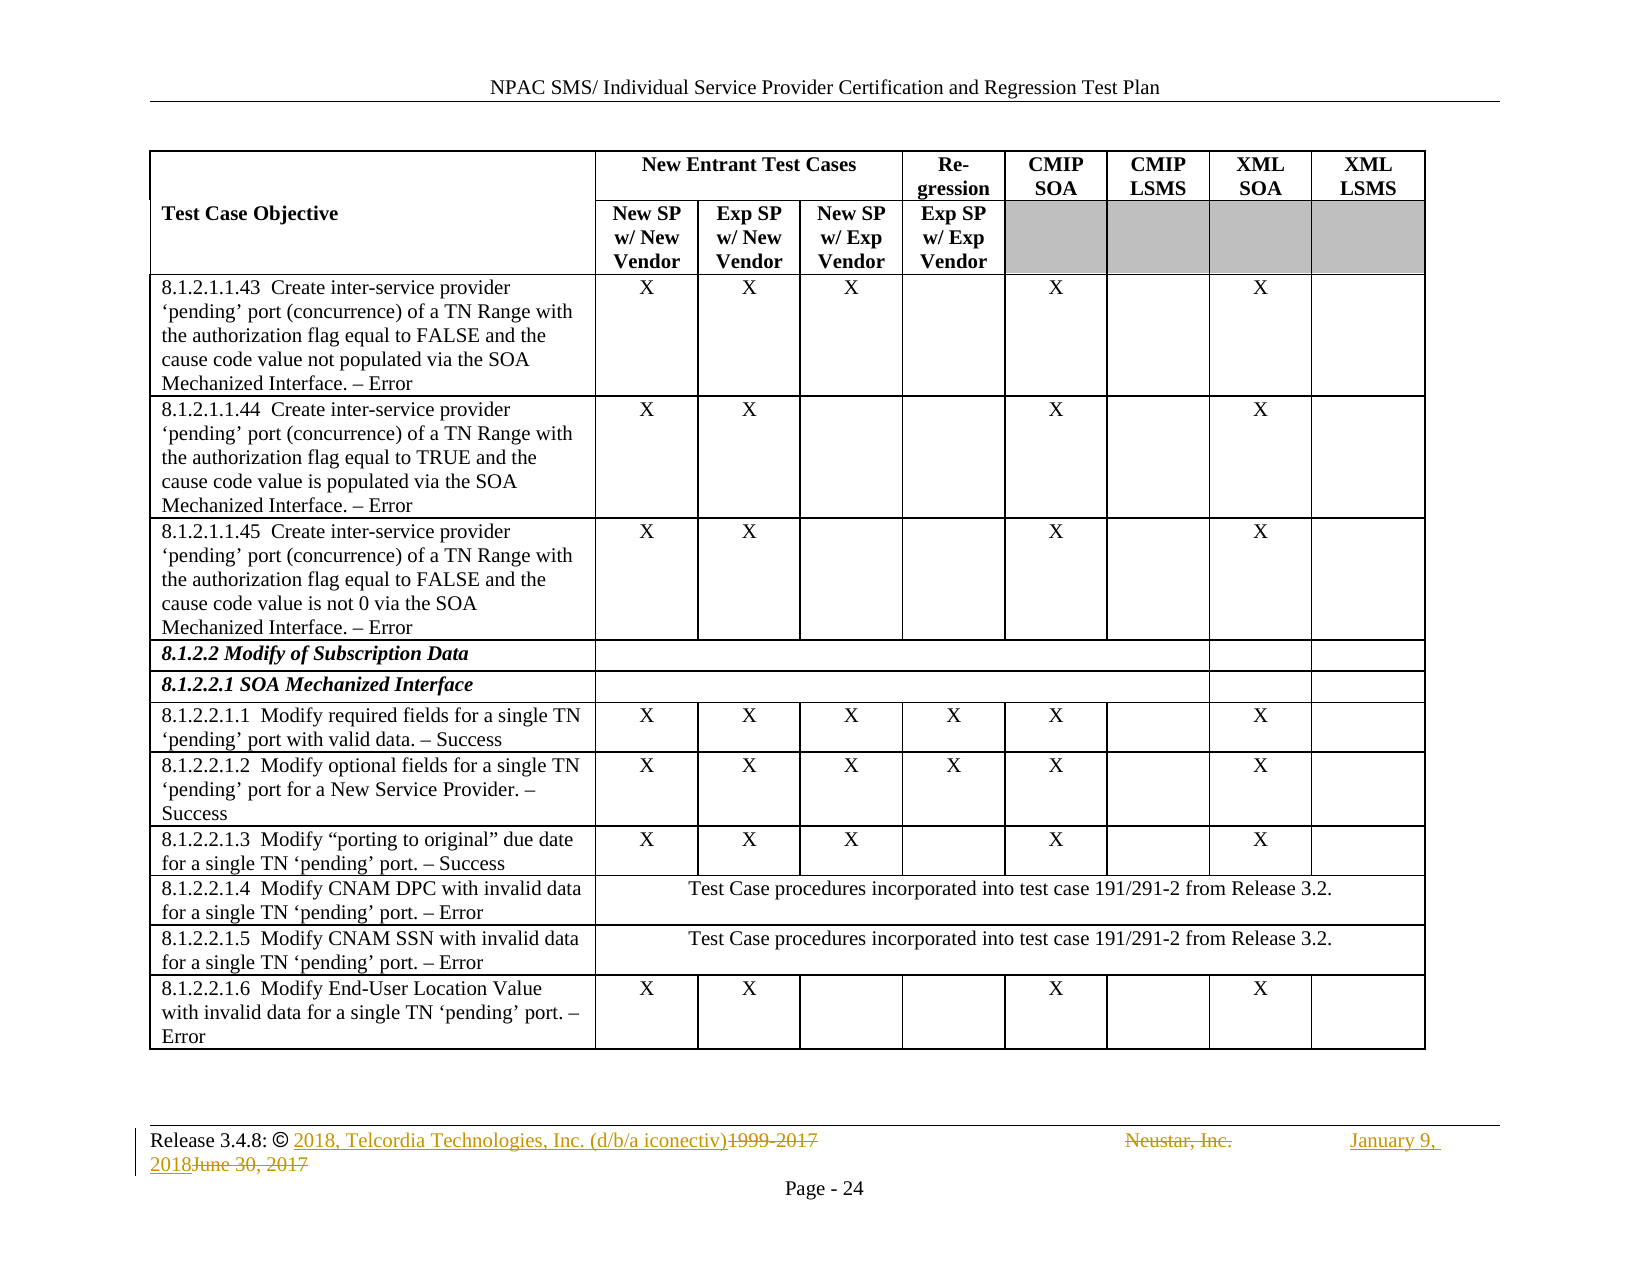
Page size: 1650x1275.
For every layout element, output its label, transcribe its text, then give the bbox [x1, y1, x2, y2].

table_cell X [903, 703, 1004, 751]
table_cell [1210, 672, 1311, 702]
table_cell [1108, 201, 1209, 273]
table_header XML LSMS [1312, 152, 1424, 200]
table_cell [1108, 275, 1209, 395]
table_cell X [1006, 397, 1106, 517]
table_header New Entrant Test Cases [596, 152, 902, 200]
table_cell X [801, 275, 902, 395]
table_cell [1312, 703, 1424, 751]
table_cell [1210, 201, 1311, 273]
table_cell X [801, 753, 902, 825]
table_cell X [1210, 397, 1311, 517]
table_cell [596, 641, 1209, 670]
table_cell 8.1.2.2.1.6 Modify End-User Location Value with invalid data for a single TN ‘pending’ port. – Error [151, 976, 595, 1048]
table_cell Test Case procedures incorporated into test case 191/291-2 from Release 3.2. [596, 926, 1424, 974]
table_cell X [596, 827, 697, 875]
table_cell [1312, 275, 1424, 395]
table_cell X [596, 753, 697, 825]
table_cell 8.1.2.1.1.44 Create inter-service provider ‘pending’ port (concurrence) of a TN Range with the authorization flag equal to TRUE and the cause code value is populated via the SOA Mechanized Interface. – Error [151, 397, 595, 517]
table_header CMIP SOA [1006, 152, 1106, 200]
table_cell X [1006, 976, 1106, 1048]
table_cell [801, 397, 902, 517]
table_cell X [699, 827, 799, 875]
table_cell New SP w/ New Vendor [596, 201, 697, 273]
table_cell [1312, 201, 1424, 273]
table_cell X [1006, 753, 1106, 825]
table_cell 8.1.2.2.1.4 Modify CNAM DPC with invalid data for a single TN ‘pending’ port. – Error [151, 876, 595, 924]
table_cell X [1006, 275, 1106, 395]
table_cell X [699, 275, 799, 395]
table_cell X [801, 827, 902, 875]
table_cell 8.1.2.2.1.2 Modify optional fields for a single TN ‘pending’ port for a New Service Provider. – Success [151, 753, 595, 825]
table_cell [801, 519, 902, 639]
table_cell [1312, 397, 1424, 517]
table_cell [903, 519, 1004, 639]
table_cell New SP w/ Exp Vendor [801, 201, 902, 273]
table_cell Test Case Objective [151, 200, 595, 273]
table_cell [801, 976, 902, 1048]
table_cell X [1210, 275, 1311, 395]
table_cell X [596, 397, 697, 517]
table_cell X [1210, 753, 1311, 825]
table_header XML SOA [1210, 152, 1311, 200]
table_cell [1312, 641, 1424, 670]
table_cell X [903, 753, 1004, 825]
table_cell X [596, 519, 697, 639]
table_cell [596, 672, 1209, 702]
table_cell X [699, 397, 799, 517]
table_cell [903, 976, 1004, 1048]
table_cell Exp SP w/ Exp Vendor [903, 201, 1004, 273]
table_cell [1312, 976, 1424, 1048]
table_cell X [1210, 703, 1311, 751]
table_cell X [801, 703, 902, 751]
table_cell X [699, 753, 799, 825]
table_cell 8.1.2.2.1 SOA Mechanized Interface [151, 672, 595, 702]
table_cell X [596, 976, 697, 1048]
table_cell 8.1.2.2.1.5 Modify CNAM SSN with invalid data for a single TN ‘pending’ port. – Error [151, 926, 595, 974]
table_cell 8.1.2.2.1.3 Modify “porting to original” due date for a single TN ‘pending’ port. – Success [151, 827, 595, 875]
table_cell [1312, 827, 1424, 875]
table_cell [1312, 519, 1424, 639]
table_header CMIP LSMS [1108, 152, 1209, 200]
table_cell [1312, 753, 1424, 825]
table_cell [1108, 703, 1209, 751]
table_cell Test Case procedures incorporated into test case 191/291-2 from Release 3.2. [596, 876, 1424, 924]
table_cell [1210, 641, 1311, 670]
table_cell [1108, 976, 1209, 1048]
table_cell [1108, 519, 1209, 639]
table_cell 8.1.2.1.1.43 Create inter-service provider ‘pending’ port (concurrence) of a TN Range with the authorization flag equal to FALSE and the cause code value not populated via the SOA Mechanized Interface. – Error [151, 275, 595, 395]
table_cell X [1210, 976, 1311, 1048]
table_cell X [596, 275, 697, 395]
table_cell [1108, 753, 1209, 825]
table_cell X [1006, 827, 1106, 875]
table_cell [903, 827, 1004, 875]
table_cell X [699, 519, 799, 639]
table_cell [1312, 672, 1424, 702]
table_cell X [1210, 519, 1311, 639]
table_cell 8.1.2.1.1.45 Create inter-service provider ‘pending’ port (concurrence) of a TN Range with the authorization flag equal to FALSE and the cause code value is not 0 via the SOA Mechanized Interface. – Error [151, 519, 595, 639]
table_cell 8.1.2.2.1.1 Modify required fields for a single TN ‘pending’ port with valid data. – Success [151, 703, 595, 751]
table_cell X [1210, 827, 1311, 875]
table_cell X [596, 703, 697, 751]
table_cell 8.1.2.2 Modify of Subscription Data [151, 641, 595, 670]
table_cell [1108, 397, 1209, 517]
table_cell [903, 397, 1004, 517]
table_cell X [1006, 703, 1106, 751]
table_header [151, 152, 595, 200]
table_cell [1108, 827, 1209, 875]
table_cell [903, 275, 1004, 395]
table_cell [1006, 201, 1106, 273]
table_cell X [699, 703, 799, 751]
table_cell Exp SP w/ New Vendor [699, 201, 799, 273]
table_cell X [699, 976, 799, 1048]
table_cell X [1006, 519, 1106, 639]
table_header Re-gression [903, 152, 1004, 200]
